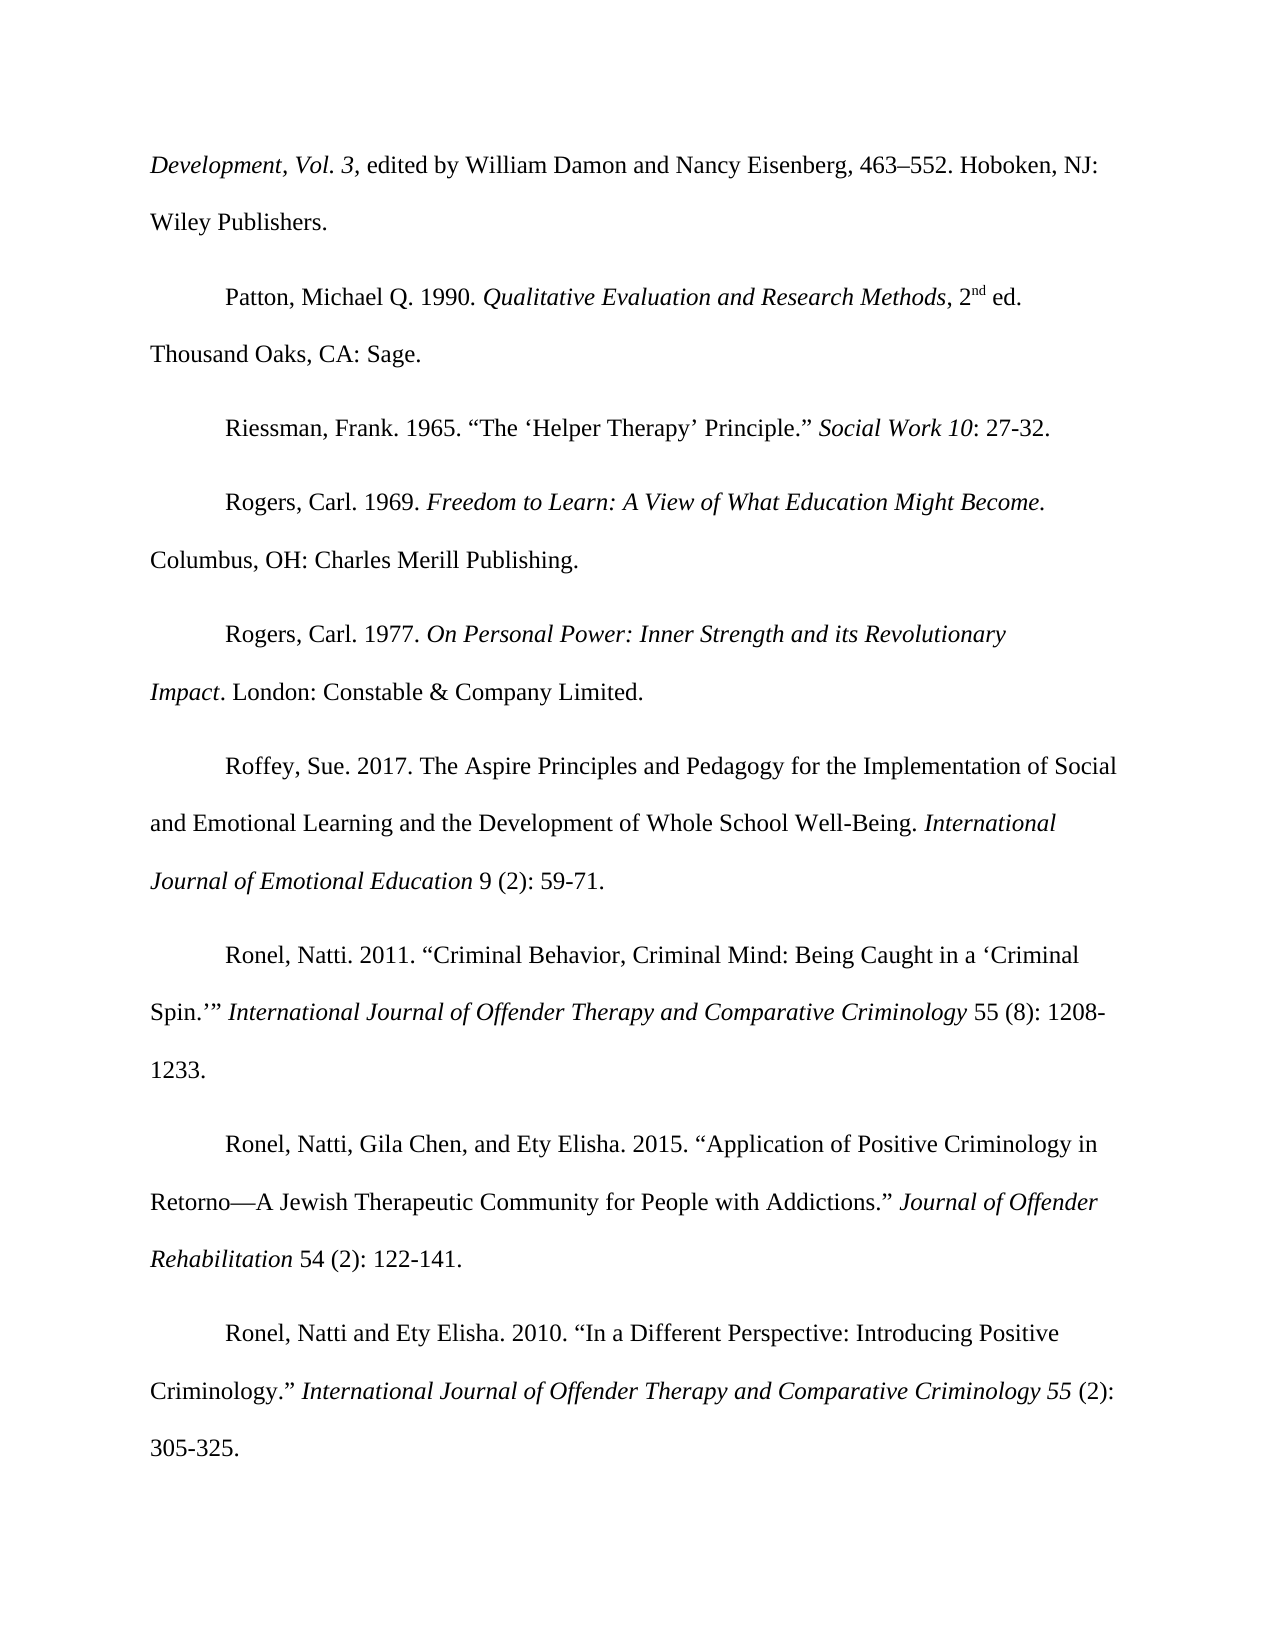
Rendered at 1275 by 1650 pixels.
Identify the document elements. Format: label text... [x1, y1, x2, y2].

text Rogers, Carl. 1977. On Personal Power: Inner Strength and its Revolutionary Impact. London: Constable & Company Limited. [150, 619, 1125, 705]
text Patton, Michael Q. 1990. Qualitative Evaluation and Research Methods, 2nd ed. Thousand Oaks, CA: Sage. [150, 282, 1125, 368]
text Ronel, Natti and Ety Elisha. 2010. “In a Different Perspective: Introducing Positive Criminology.” International Journal of Offender Therapy and Comparative Criminology 55 (2): 305-325. [150, 1318, 1125, 1462]
text Riessman, Frank. 1965. “The ‘Helper Therapy’ Principle.” Social Work 10: 27-32. [150, 413, 1125, 442]
text Ronel, Natti. 2011. “Criminal Behavior, Criminal Mind: Being Caught in a ‘Criminal Spin.’” International Journal of Offender Therapy and Comparative Criminology 55 (8): 1208-1233. [150, 940, 1125, 1084]
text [150, 150, 1125, 236]
text Roffey, Sue. 2017. The Aspire Principles and Pedagogy for the Implementation of Social and Emotional Learning and the Development of Whole School Well-Being. International Journal of Emotional Education 9 (2): 59-71. [150, 751, 1125, 894]
text Rogers, Carl. 1969. Freedom to Learn: A View of What Education Might Become. Columbus, OH: Charles Merill Publishing. [150, 487, 1125, 574]
text Ronel, Natti, Gila Chen, and Ety Elisha. 2015. “Application of Positive Criminology in Retorno—A Jewish Therapeutic Community for People with Addictions.” Journal of Offender Rehabilitation 54 (2): 122-141. [150, 1129, 1125, 1273]
